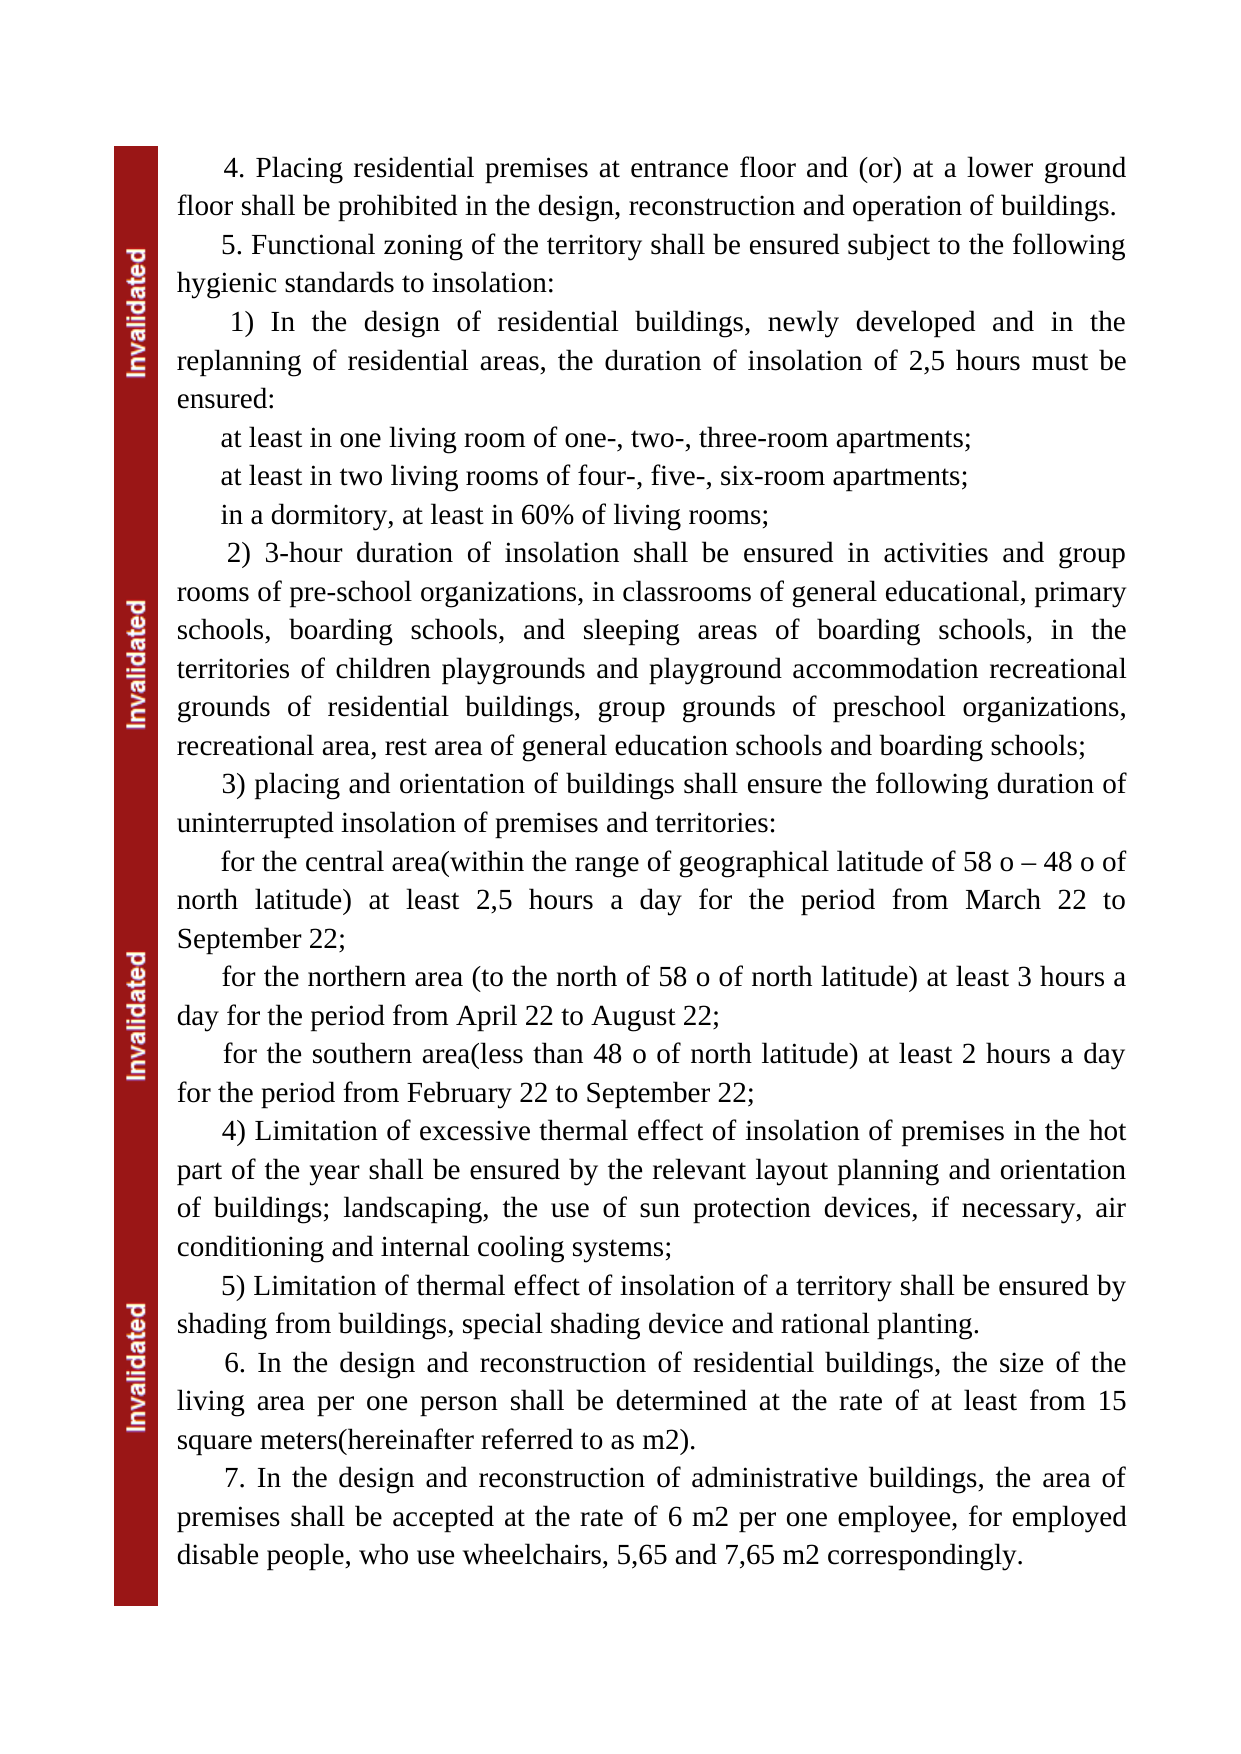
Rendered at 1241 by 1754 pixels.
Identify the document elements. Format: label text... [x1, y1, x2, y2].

picture [114, 415, 158, 420]
text 2) 3-hour duration of insolation shall be ensured in activities and group rooms of pre-school organizations, in classrooms of general educational, primary schools, boarding schools, and sleeping areas of boarding schools, in the territories of children playgrounds and playground accommodation recreational grounds of residential buildings, group grounds of preschool organizations, recreational area, rest area of general education schools and boarding schools; [112, 535, 1128, 762]
picture [114, 492, 158, 497]
text for the central area(within the range of geographical latitude of 58 o – 48 o of north latitude) at least 2,5 hours a day for the period from March 22 to September 22; [112, 844, 1128, 954]
picture [114, 1455, 158, 1460]
text 3) placing and orientation of buildings shall ensure the following duration of uninterrupted insolation of premises and territories: [112, 767, 1128, 839]
text for the northern area (to the north of 58 o of north latitude) at least 3 hours a day for the period from April 22 to August 22; [112, 959, 1128, 1031]
picture [114, 1340, 158, 1345]
text at least in two living rooms of four-, five-, six-room apartments; [112, 458, 1128, 492]
picture [114, 146, 158, 150]
text 4. Placing residential premises at entrance floor and (or) at a lower ground floor shall be prohibited in the design, reconstruction and operation of buildings. [112, 150, 1128, 222]
picture [114, 839, 158, 844]
picture [114, 762, 158, 767]
text 5) Limitation of thermal effect of insolation of a territory shall be ensured by shading from buildings, special shading device and rational planting. [112, 1268, 1128, 1340]
text in a dormitory, at least in 60% of living rooms; [112, 497, 1128, 530]
text 7. In the design and reconstruction of administrative buildings, the area of premises shall be accepted at the rate of 6 m2 per one employee, for employed disable people, who use wheelchairs, 5,65 and 7,65 m2 correspondingly. [112, 1460, 1128, 1571]
picture [114, 1571, 158, 1606]
picture [114, 530, 158, 535]
text 5. Functional zoning of the territory shall be ensured subject to the following hygienic standards to insolation: [112, 227, 1128, 299]
picture [114, 954, 158, 959]
picture [114, 222, 158, 227]
picture [114, 1263, 158, 1268]
text 6. In the design and reconstruction of residential buildings, the size of the living area per one person shall be determined at the rate of at least from 15 square meters(hereinafter referred to as m2). [112, 1345, 1128, 1455]
text at least in one living room of one-, two-, three-room apartments; [112, 420, 1128, 453]
picture [114, 299, 158, 304]
picture [114, 453, 158, 458]
text for the southern area(less than 48 o of north latitude) at least 2 hours a day for the period from February 22 to September 22; [112, 1036, 1128, 1108]
picture [114, 1108, 158, 1113]
text 4) Limitation of excessive thermal effect of insolation of premises in the hot part of the year shall be ensured by the relevant layout planning and orientation of buildings; landscaping, the use of sun protection devices, if necessary, air conditioning and internal cooling systems; [112, 1113, 1128, 1263]
text 1) In the design of residential buildings, newly developed and in the replanning of residential areas, the duration of insolation of 2,5 hours must be ensured: [112, 304, 1128, 415]
picture [114, 1031, 158, 1036]
